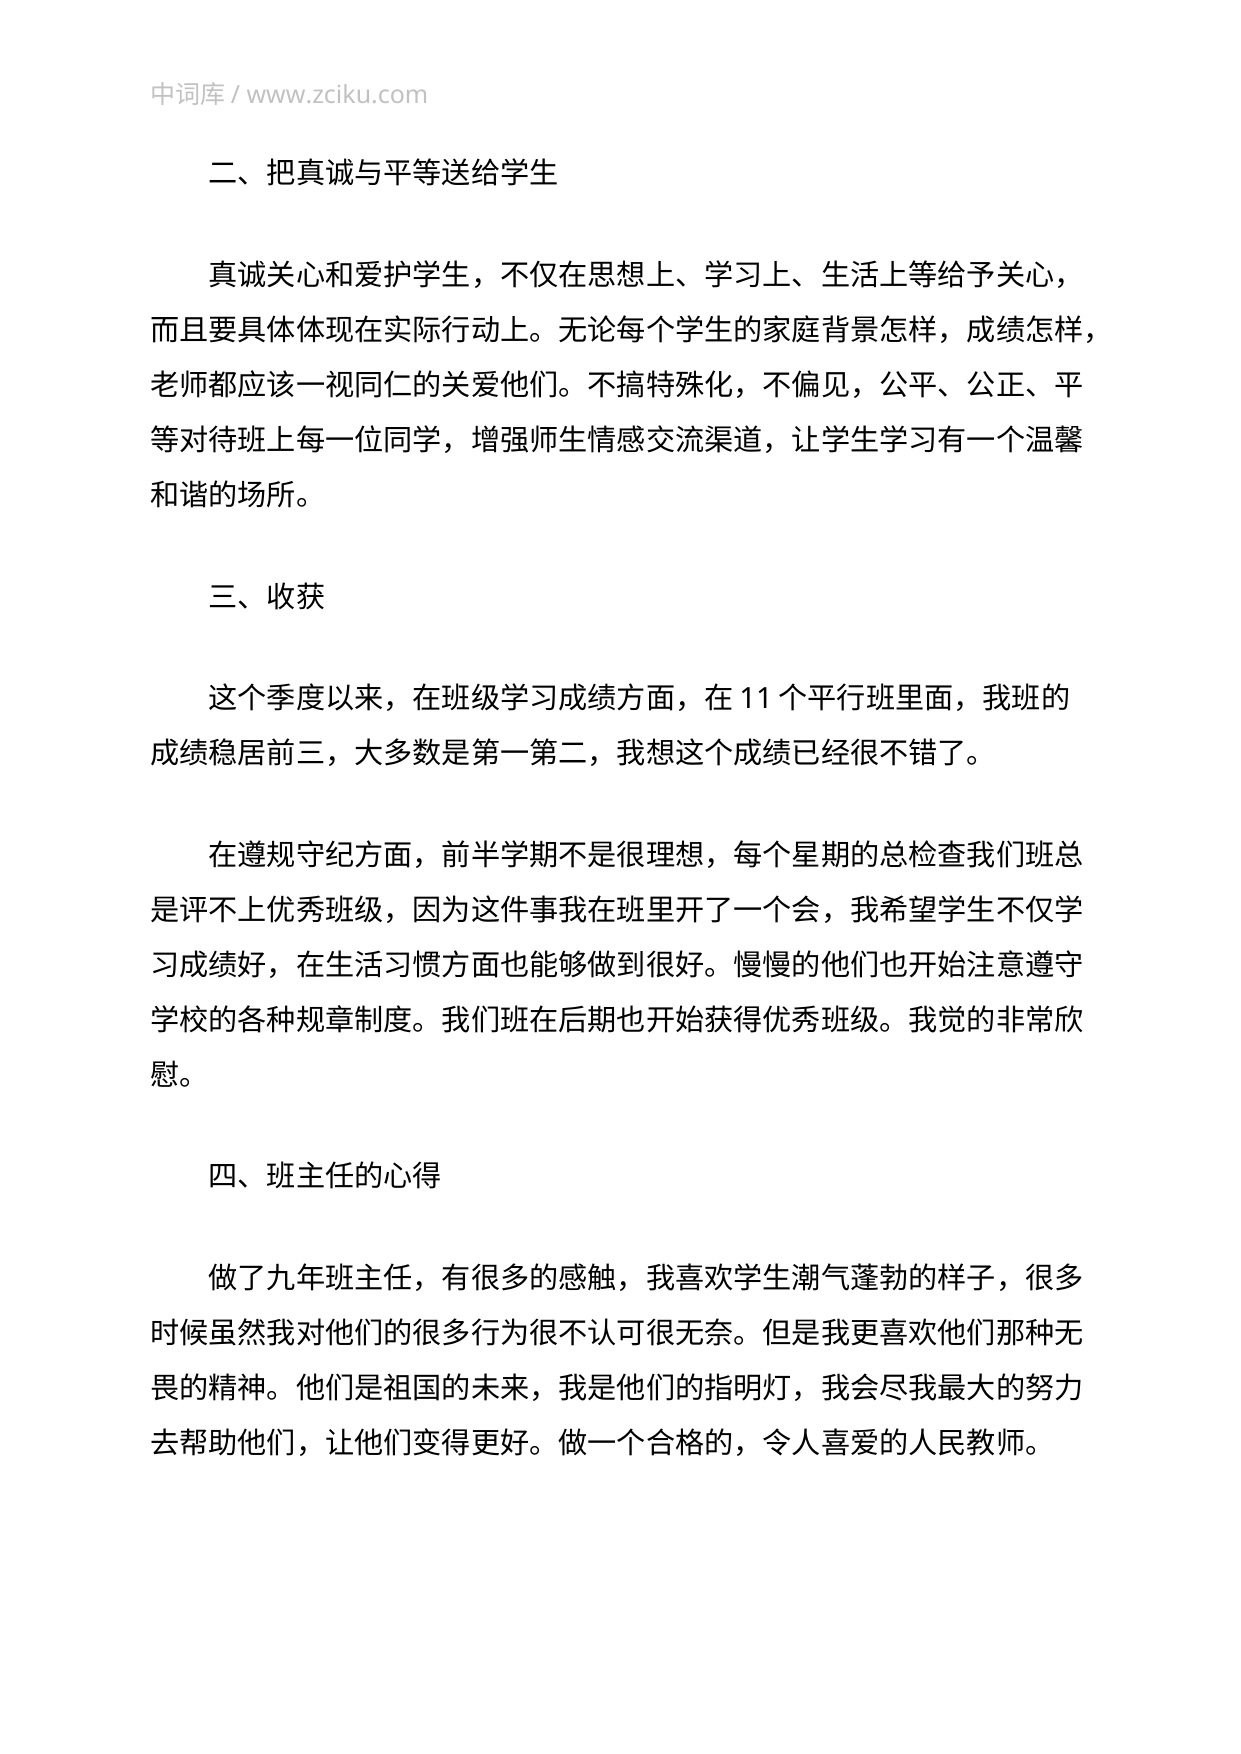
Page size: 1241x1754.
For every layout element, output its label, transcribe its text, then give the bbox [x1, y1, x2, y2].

text 这个季度以来，在班级学习成绩方面，在11个平行班里面，我班的成绩稳居前三，大多数是第一第二，我想这个成绩已经很不错了。 [150, 675, 1090, 772]
text 在遵规守纪方面，前半学期不是很理想，每个星期的总检查我们班总是评不上优秀班级，因为这件事我在班里开了一个会，我希望学生不仅学习成绩好，在生活习惯方面也能够做到很好。慢慢的他们也开始注意遵守学校的各种规章制度。我们班在后期也开始获得优秀班级。我觉的非常欣慰。 [150, 832, 1090, 1093]
text 三、收获 [150, 573, 1090, 615]
text 二、把真诚与平等送给学生 [150, 150, 1090, 192]
text 做了九年班主任，有很多的感触，我喜欢学生潮气蓬勃的样子，很多时候虽然我对他们的很多行为很不认可很无奈。但是我更喜欢他们那种无畏的精神。他们是祖国的未来，我是他们的指明灯，我会尽我最大的努力去帮助他们，让他们变得更好。做一个合格的，令人喜爱的人民教师。 [150, 1255, 1090, 1462]
text 真诚关心和爱护学生，不仅在思想上、学习上、生活上等给予关心，而且要具体体现在实际行动上。无论每个学生的家庭背景怎样，成绩怎样，老师都应该一视同仁的关爱他们。不搞特殊化，不偏见，公平、公正、平等对待班上每一位同学，增强师生情感交流渠道，让学生学习有一个温馨和谐的场所。 [150, 252, 1090, 514]
text 四、班主任的心得 [150, 1153, 1090, 1195]
